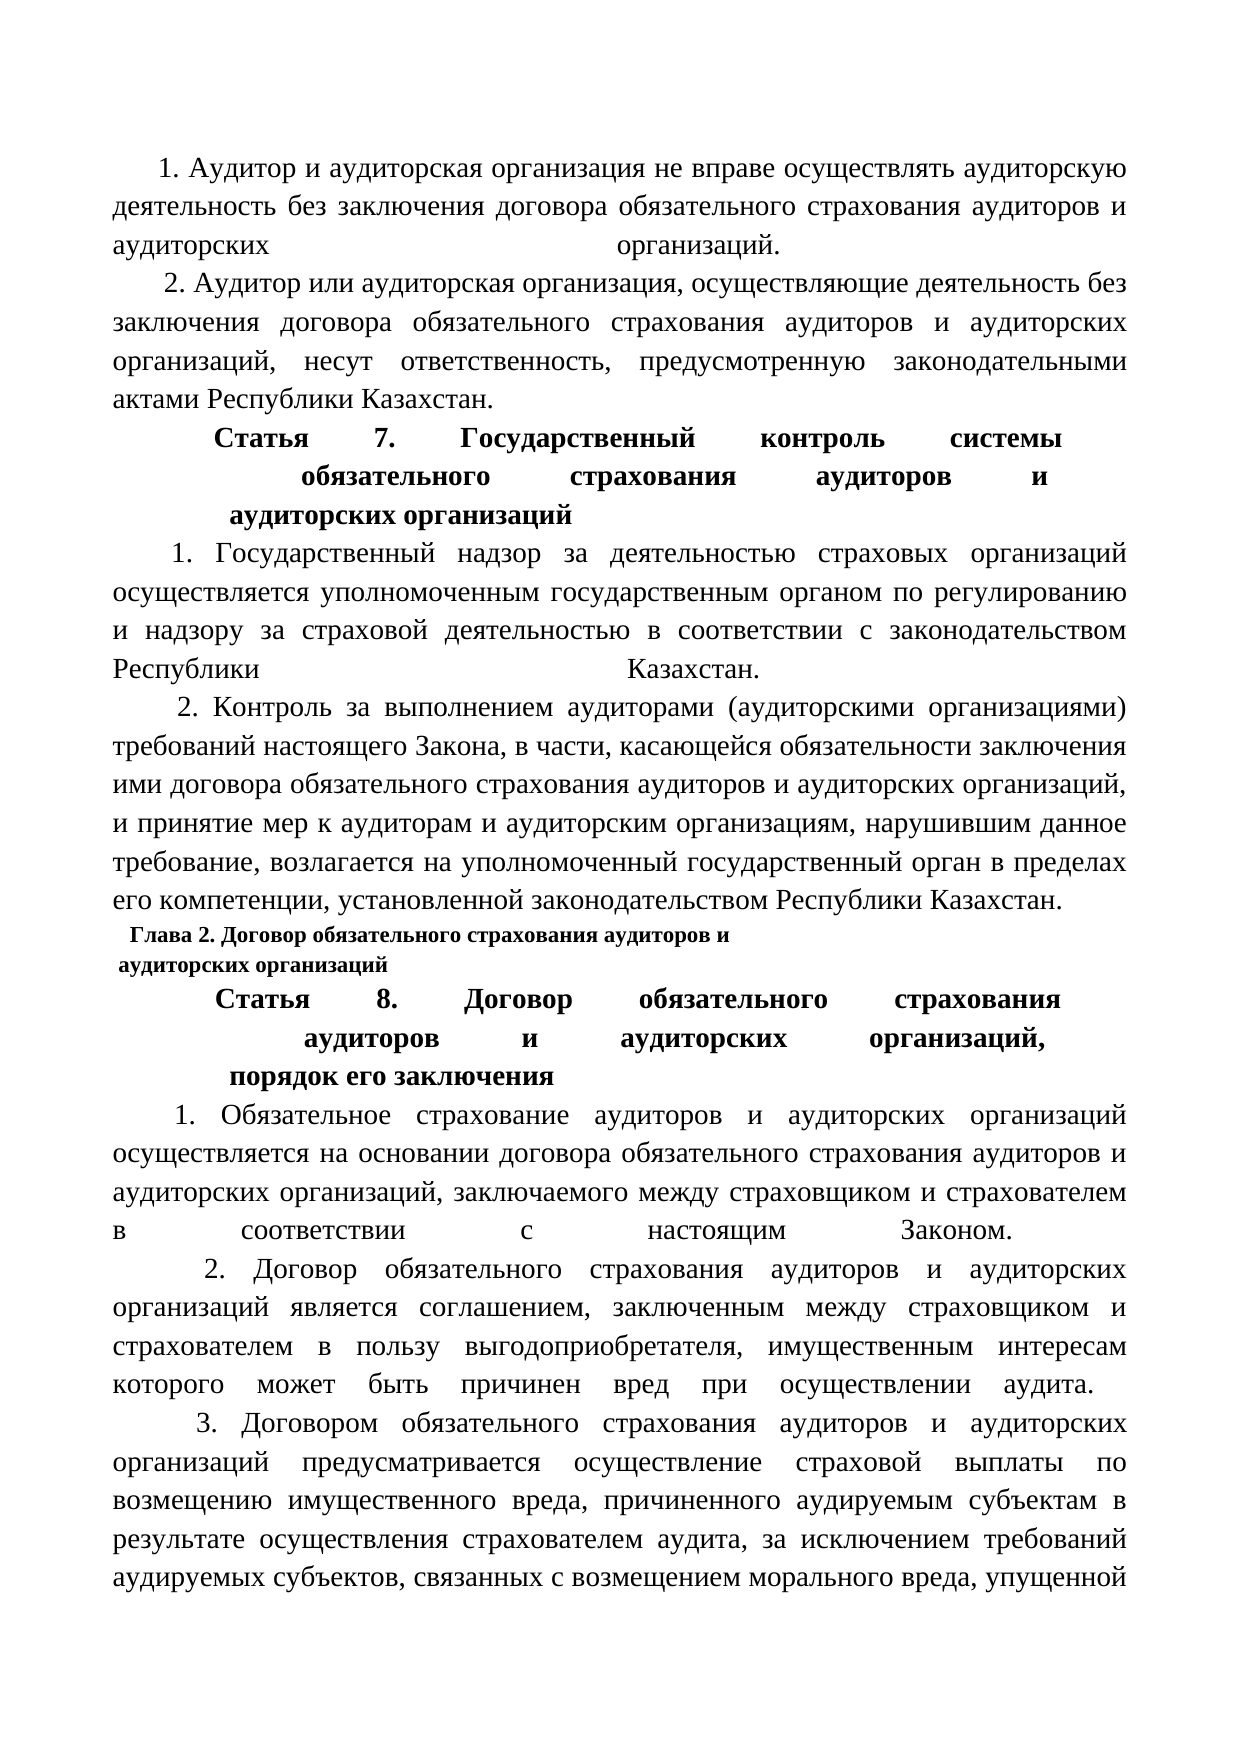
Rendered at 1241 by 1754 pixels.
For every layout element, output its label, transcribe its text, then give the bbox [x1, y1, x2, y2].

text Статья 7. Государственный контроль системы обязательного страхования аудиторов и аудиторских организаций [112, 420, 1128, 530]
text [112, 1097, 1128, 1593]
text 1. Государственный надзор за деятельностью страховых организаций осуществляется уполномоченным государственным органом по регулированию и надзору за страховой деятельностью в соответствии с законодательством Республики Казахстан. 2. Контроль за выполнением аудиторами (аудиторскими организациями) требований настоящего Закона, в части, касающейся обязательности заключения ими договора обязательного страхования аудиторов и аудиторских организаций, и принятие мер к аудиторам и аудиторским организациям, нарушившим данное требование, возлагается на уполномоченный государственный орган в пределах его компетенции, установленной законодательством Республики Казахстан. [112, 535, 1128, 916]
text Глава 2. Договор обязательного страхования аудиторов и аудиторских организаций [112, 921, 1128, 977]
text Статья 8. Договор обязательного страхования аудиторов и аудиторских организаций, порядок его заключения [112, 981, 1128, 1092]
text 1. Аудитор и аудиторская организация не вправе осуществлять аудиторскую деятельность без заключения договора обязательного страхования аудиторов и аудиторских организаций. 2. Аудитор или аудиторская организация, осуществляющие деятельность без заключения договора обязательного страхования аудиторов и аудиторских организаций, несут ответственность, предусмотренную законодательными актами Республики Казахстан. [112, 150, 1128, 415]
